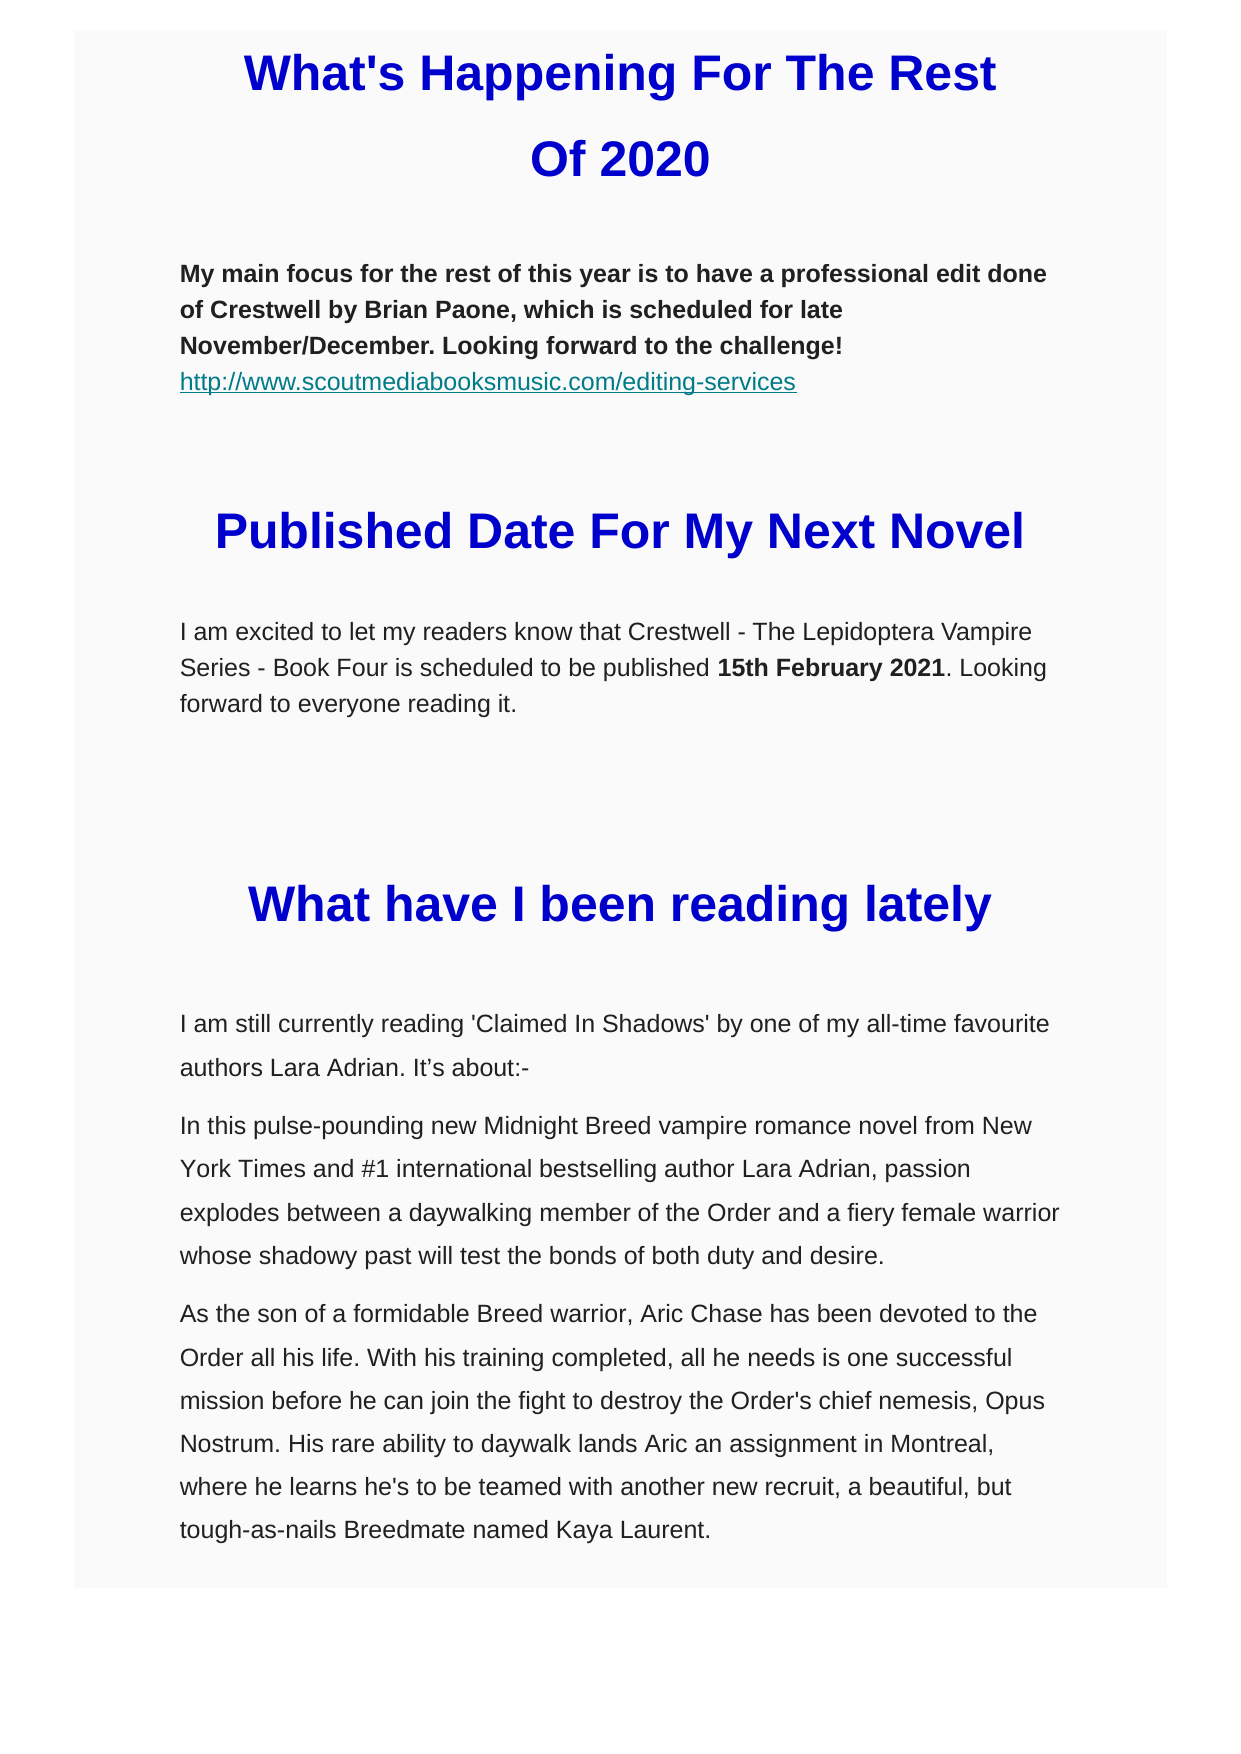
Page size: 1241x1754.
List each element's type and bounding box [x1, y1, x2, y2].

table_header [74, 30, 1167, 1588]
